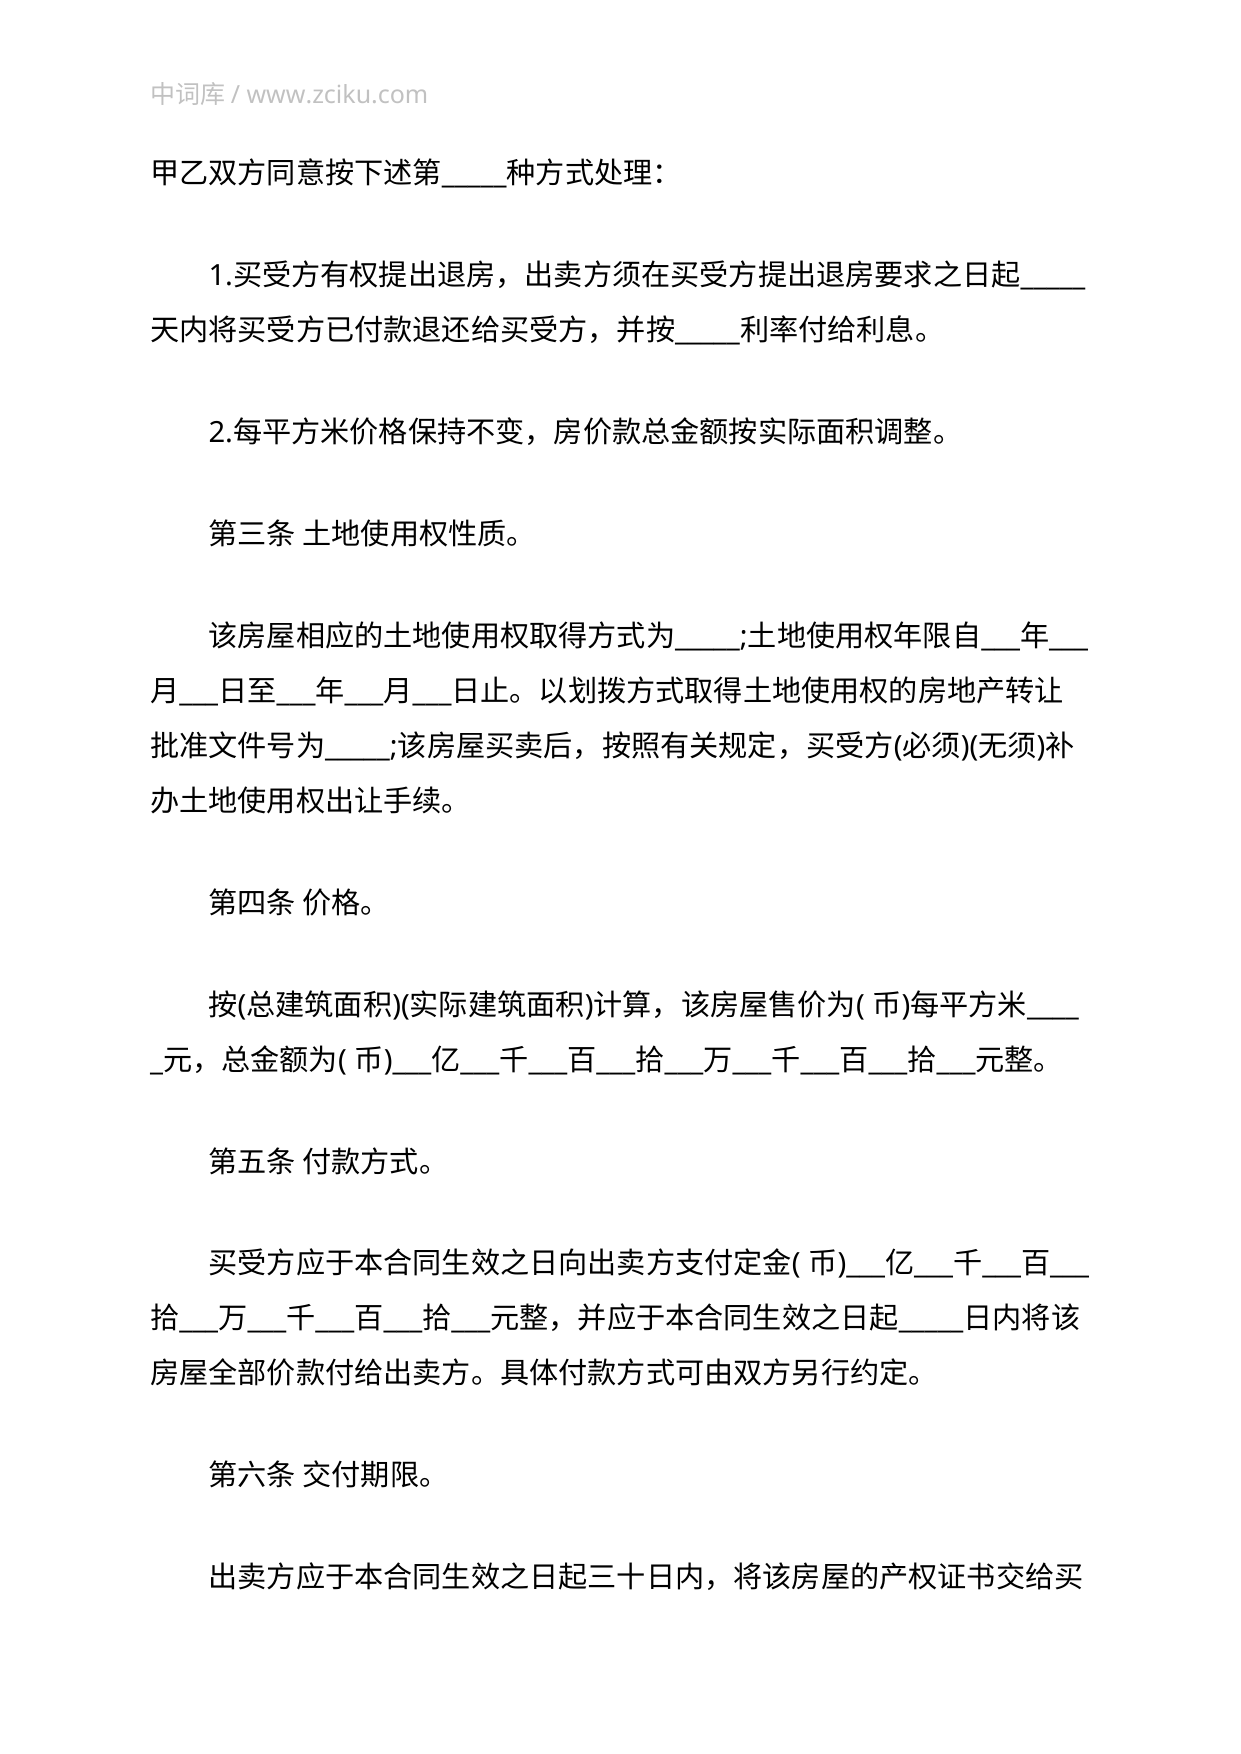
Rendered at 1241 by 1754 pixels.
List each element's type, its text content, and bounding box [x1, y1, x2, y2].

text 买受方应于本合同生效之日向出卖方支付定金( 币)___亿___千___百___拾___万___千___百___拾___元整，并应于本合同生效之日起_____日内将该房屋全部价款付给出卖方。具体付款方式可由双方另行约定。 [150, 1240, 1090, 1392]
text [150, 1553, 1090, 1596]
text 第三条 土地使用权性质。 [150, 511, 1090, 553]
text 按(总建筑面积)(实际建筑面积)计算，该房屋售价为( 币)每平方米_____元，总金额为( 币)___亿___千___百___拾___万___千___百___拾___元整。 [150, 981, 1090, 1079]
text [150, 150, 1090, 192]
text 2.每平方米价格保持不变，房价款总金额按实际面积调整。 [150, 409, 1090, 451]
text 第六条 交付期限。 [150, 1452, 1090, 1494]
text 第五条 付款方式。 [150, 1138, 1090, 1181]
text 1.买受方有权提出退房，出卖方须在买受方提出退房要求之日起_____天内将买受方已付款退还给买受方，并按_____利率付给利息。 [150, 252, 1090, 349]
text 该房屋相应的土地使用权取得方式为_____;土地使用权年限自___年___月___日至___年___月___日止。以划拨方式取得土地使用权的房地产转让批准文件号为_____;该房屋买卖后，按照有关规定，买受方(必须)(无须)补办土地使用权出让手续。 [150, 613, 1090, 820]
text 第四条 价格。 [150, 879, 1090, 922]
